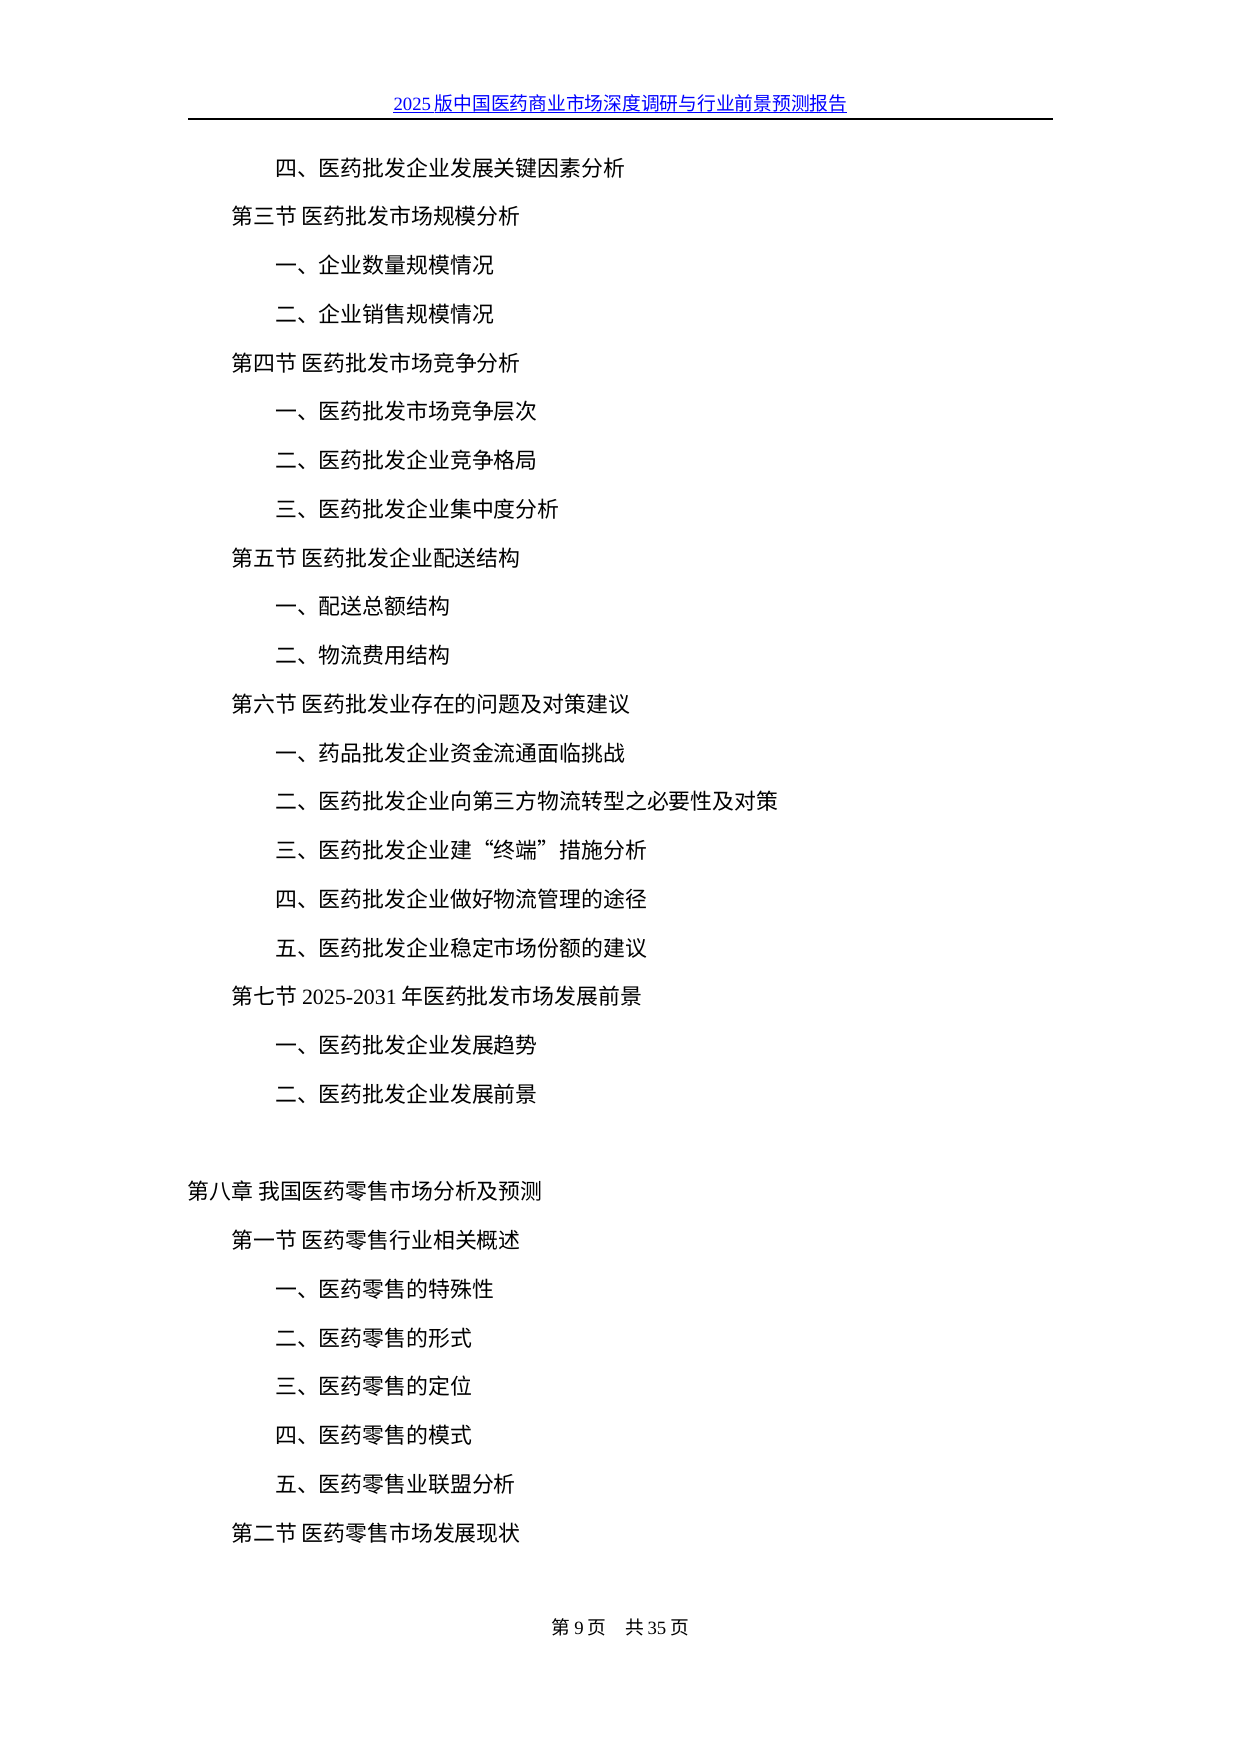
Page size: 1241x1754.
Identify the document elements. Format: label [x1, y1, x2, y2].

text [187, 150, 1053, 1548]
